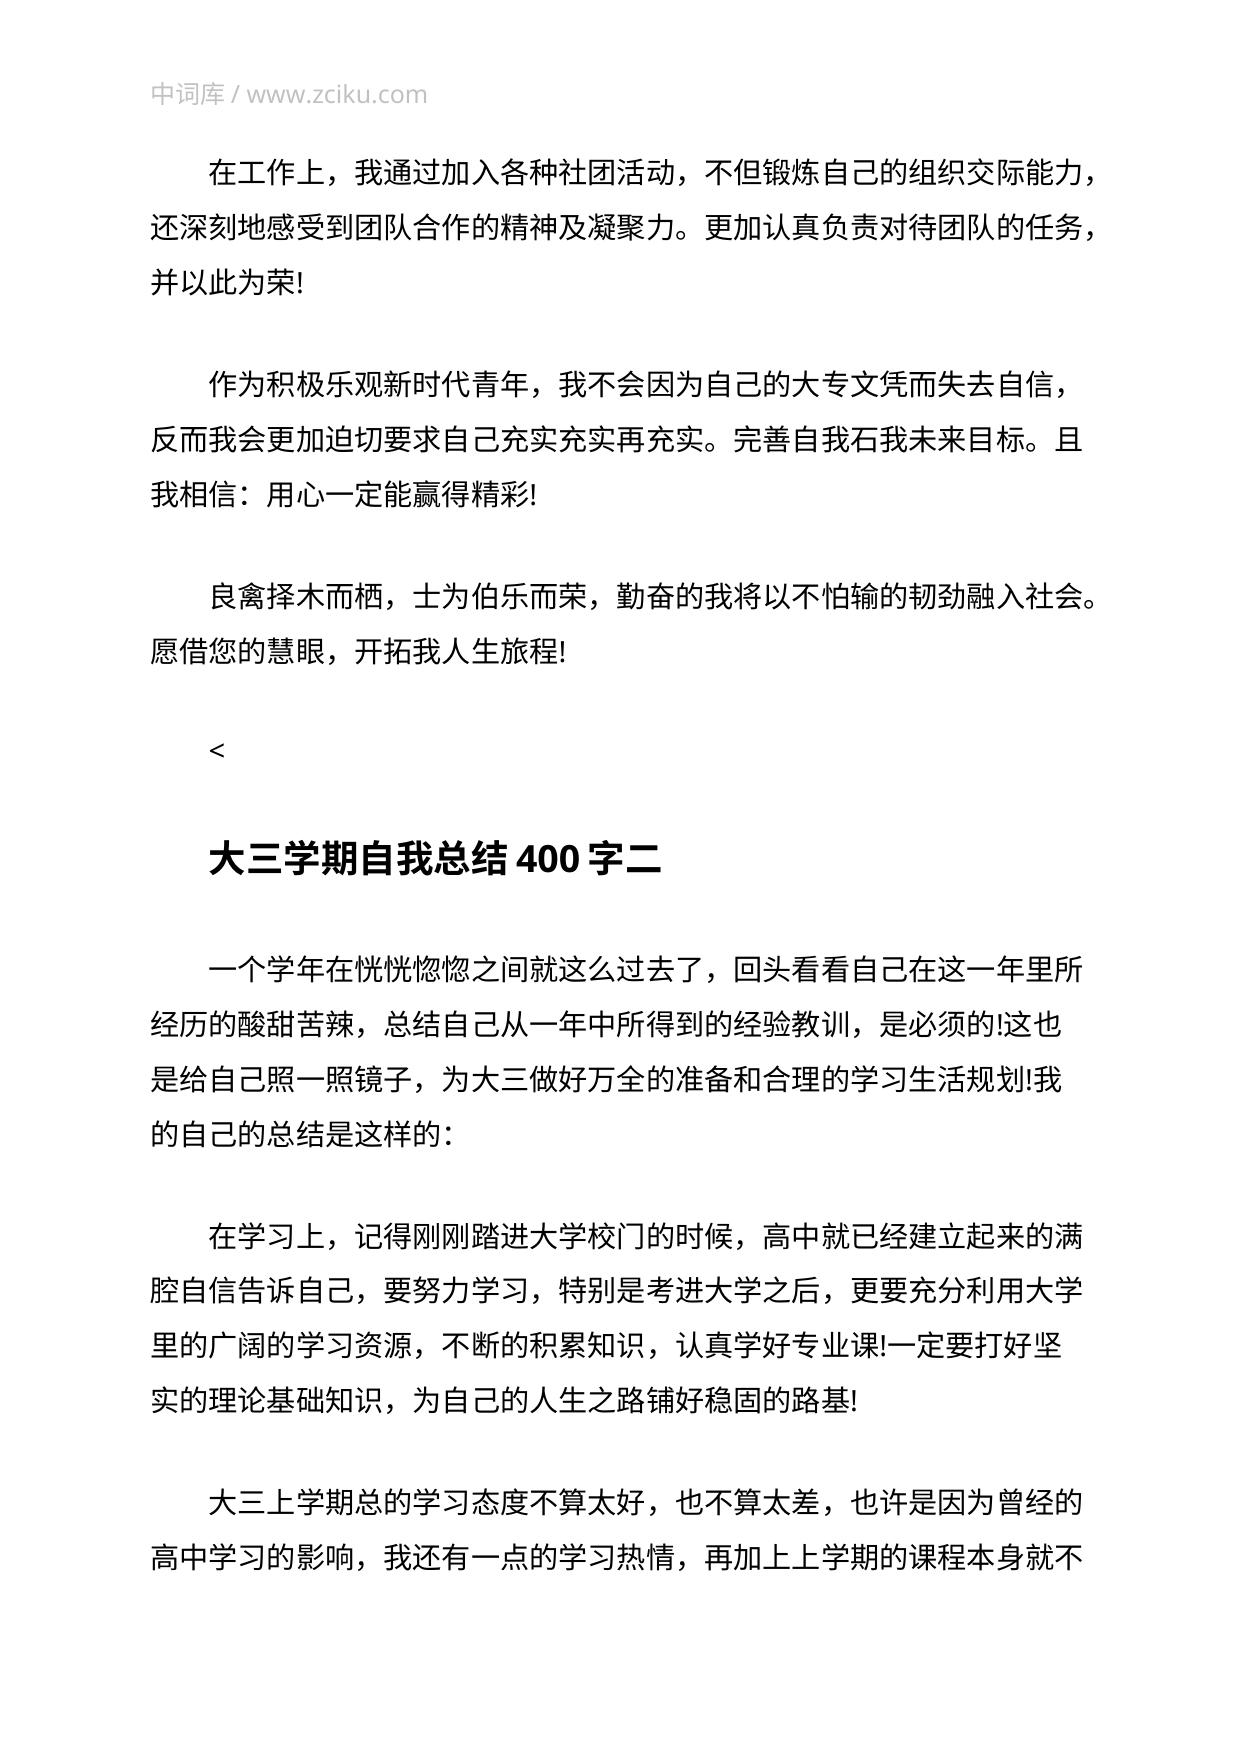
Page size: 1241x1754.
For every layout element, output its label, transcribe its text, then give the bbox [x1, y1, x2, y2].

text 在学习上，记得刚刚踏进大学校门的时候，高中就已经建立起来的满腔自信告诉自己，要努力学习，特别是考进大学之后，更要充分利用大学里的广阔的学习资源，不断的积累知识，认真学好专业课!一定要打好坚实的理论基础知识，为自己的人生之路铺好稳固的路基! [150, 1213, 1090, 1420]
text 作为积极乐观新时代青年，我不会因为自己的大专文凭而失去自信，反而我会更加迫切要求自己充实充实再充实。完善自我石我未来目标。且我相信：用心一定能赢得精彩! [150, 362, 1090, 514]
text 大三学期自我总结400字二 [150, 829, 1090, 883]
text 在工作上，我通过加入各种社团活动，不但锻炼自己的组织交际能力，还深刻地感受到团队合作的精神及凝聚力。更加认真负责对待团队的任务，并以此为荣! [150, 150, 1090, 302]
text < [150, 730, 1090, 770]
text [150, 1480, 1090, 1577]
text 良禽择木而栖，士为伯乐而荣，勤奋的我将以不怕输的韧劲融入社会。愿借您的慧眼，开拓我人生旅程! [150, 573, 1090, 671]
text 一个学年在恍恍惚惚之间就这么过去了，回头看看自己在这一年里所经历的酸甜苦辣，总结自己从一年中所得到的经验教训，是必须的!这也是给自己照一照镜子，为大三做好万全的准备和合理的学习生活规划!我的自己的总结是这样的： [150, 946, 1090, 1154]
